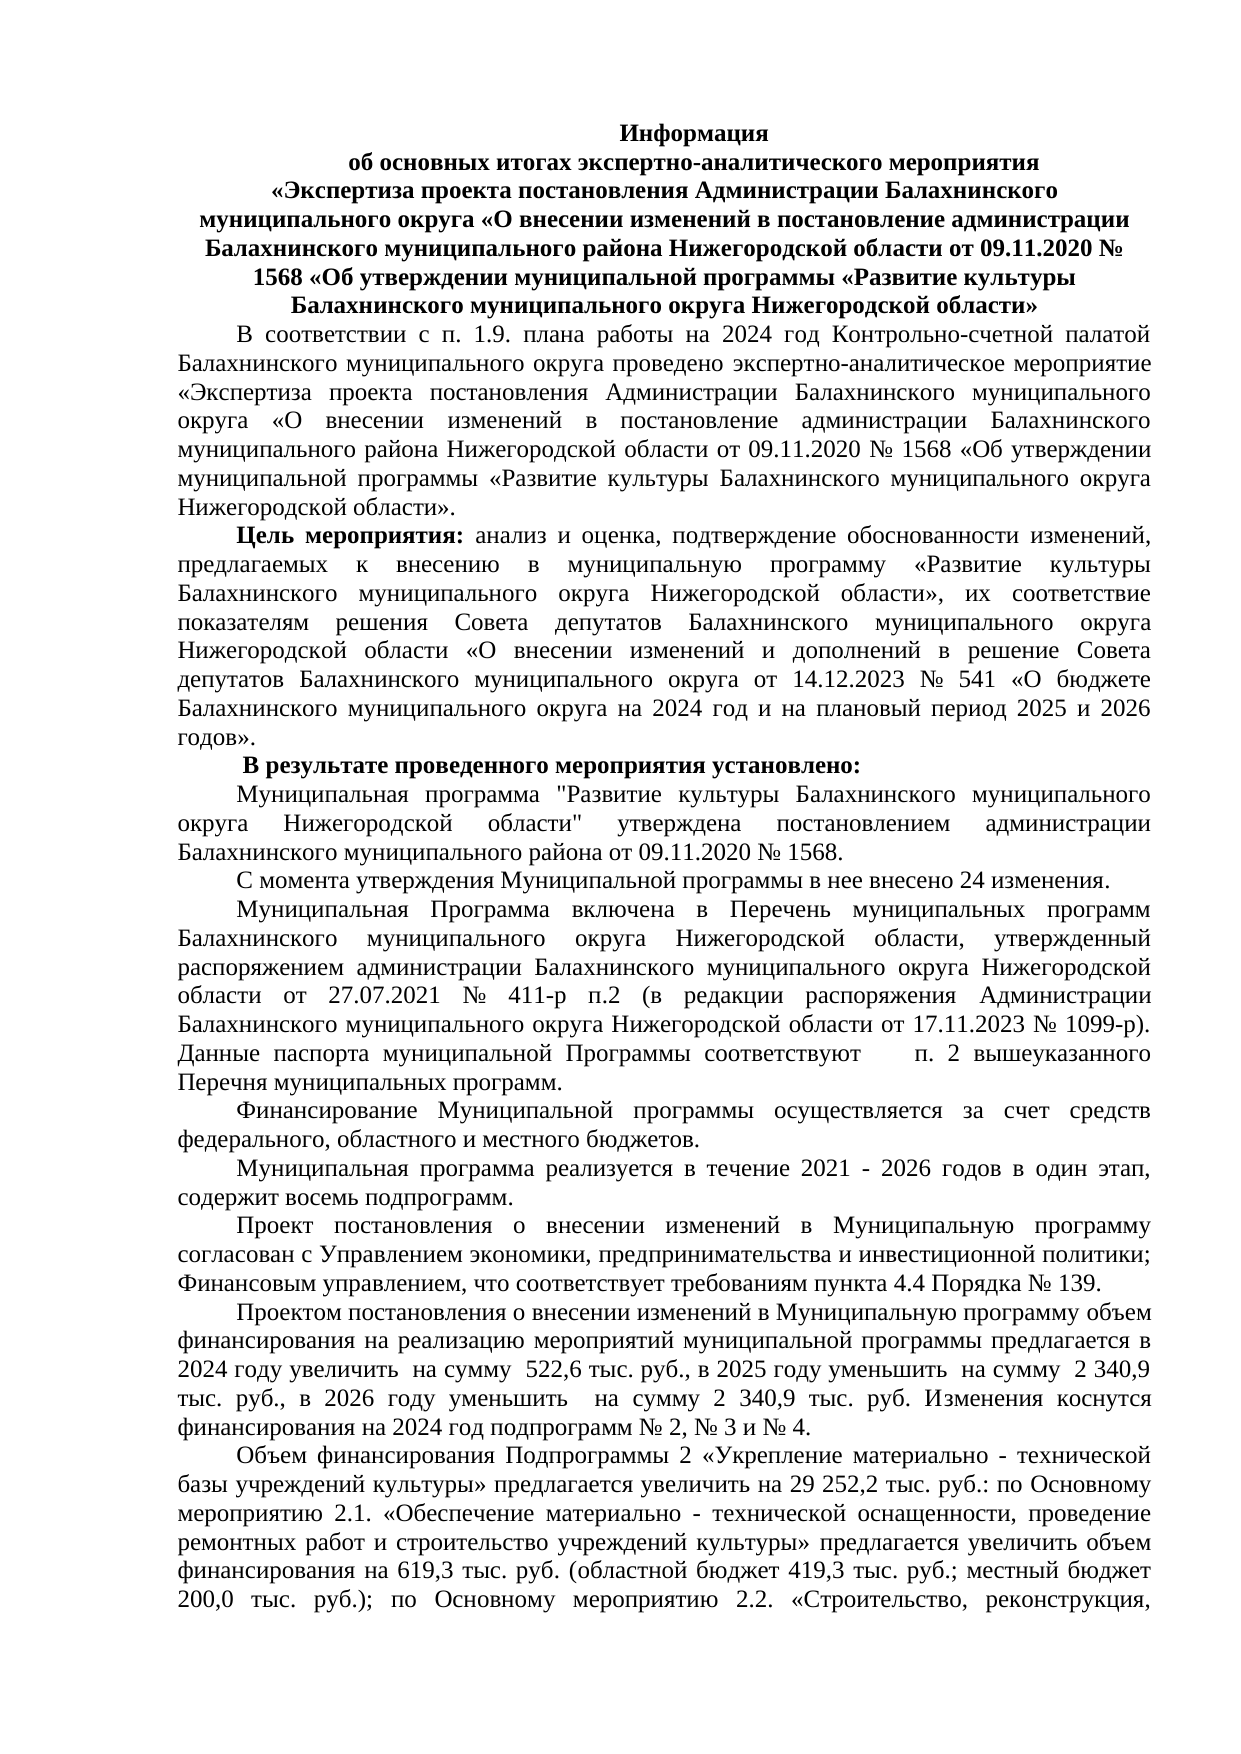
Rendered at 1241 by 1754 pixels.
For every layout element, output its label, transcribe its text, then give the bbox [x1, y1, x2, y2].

text Информация [177, 118, 1152, 147]
text Проект постановления о внесении изменений в Муниципальную программу согласован с Управлением экономики, предпринимательства и инвестиционной политики; Финансовым управлением, что соответствует требованиям пункта 4.4 Порядка № 139. [177, 1211, 1152, 1297]
text об основных итогах экспертно-аналитического мероприятия [177, 147, 1152, 176]
text В результате проведенного мероприятия установлено: [177, 751, 1152, 779]
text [177, 1441, 1152, 1613]
text В соответствии с п. 1.9. плана работы на 2024 год Контрольно-счетной палатой Балахнинского муниципального округа проведено экспертно-аналитическое мероприятие «Экспертиза проекта постановления Администрации Балахнинского муниципального округа «О внесении изменений в постановление администрации Балахнинского муниципального района Нижегородской области от 09.11.2020 № 1568 «Об утверждении муниципальной программы «Развитие культуры Балахнинского муниципального округа Нижегородской области». [177, 319, 1152, 521]
text «Экспертиза проекта постановления Администрации Балахнинского муниципального округа «О внесении изменений в постановление администрации Балахнинского муниципального района Нижегородской области от 09.11.2020 № 1568 «Об утверждении муниципальной программы «Развитие культуры Балахнинского муниципального округа Нижегородской области» [177, 176, 1152, 319]
text С момента утверждения Муниципальной программы в нее внесено 24 изменения. [177, 866, 1152, 894]
text Муниципальная программа реализуется в течение 2021 - 2026 годов в один этап, содержит восемь подпрограмм. [177, 1153, 1152, 1211]
text Муниципальная Программа включена в Перечень муниципальных программ Балахнинского муниципального округа Нижегородской области, утвержденный распоряжением администрации Балахнинского муниципального округа Нижегородской области от 27.07.2021 № 411-р п.2 (в редакции распоряжения Администрации Балахнинского муниципального округа Нижегородской области от 17.11.2023 № 1099-р). Данные паспорта муниципальной Программы соответствуют п. 2 вышеуказанного Перечня муниципальных программ. [177, 894, 1152, 1096]
text Муниципальная программа "Развитие культуры Балахнинского муниципального округа Нижегородской области" утверждена постановлением администрации Балахнинского муниципального района от 09.11.2020 № 1568. [177, 779, 1152, 866]
text Цель мероприятия: анализ и оценка, подтверждение обоснованности изменений, предлагаемых к внесению в муниципальную программу «Развитие культуры Балахнинского муниципального округа Нижегородской области», их соответствие показателям решения Совета депутатов Балахнинского муниципального округа Нижегородской области «О внесении изменений и дополнений в решение Совета депутатов Балахнинского муниципального округа от 14.12.2023 № 541 «О бюджете Балахнинского муниципального округа на 2024 год и на плановый период 2025 и 2026 годов». [177, 521, 1152, 751]
text Финансирование Муниципальной программы осуществляется за счет средств федерального, областного и местного бюджетов. [177, 1096, 1152, 1153]
text Проектом постановления о внесении изменений в Муниципальную программу объем финансирования на реализацию мероприятий муниципальной программы предлагается в 2024 году увеличить на сумму 522,6 тыс. руб., в 2025 году уменьшить на сумму 2 340,9 тыс. руб., в 2026 году уменьшить на сумму 2 340,9 тыс. руб. Изменения коснутся финансирования на 2024 год подпрограмм № 2, № 3 и № 4. [177, 1297, 1152, 1441]
